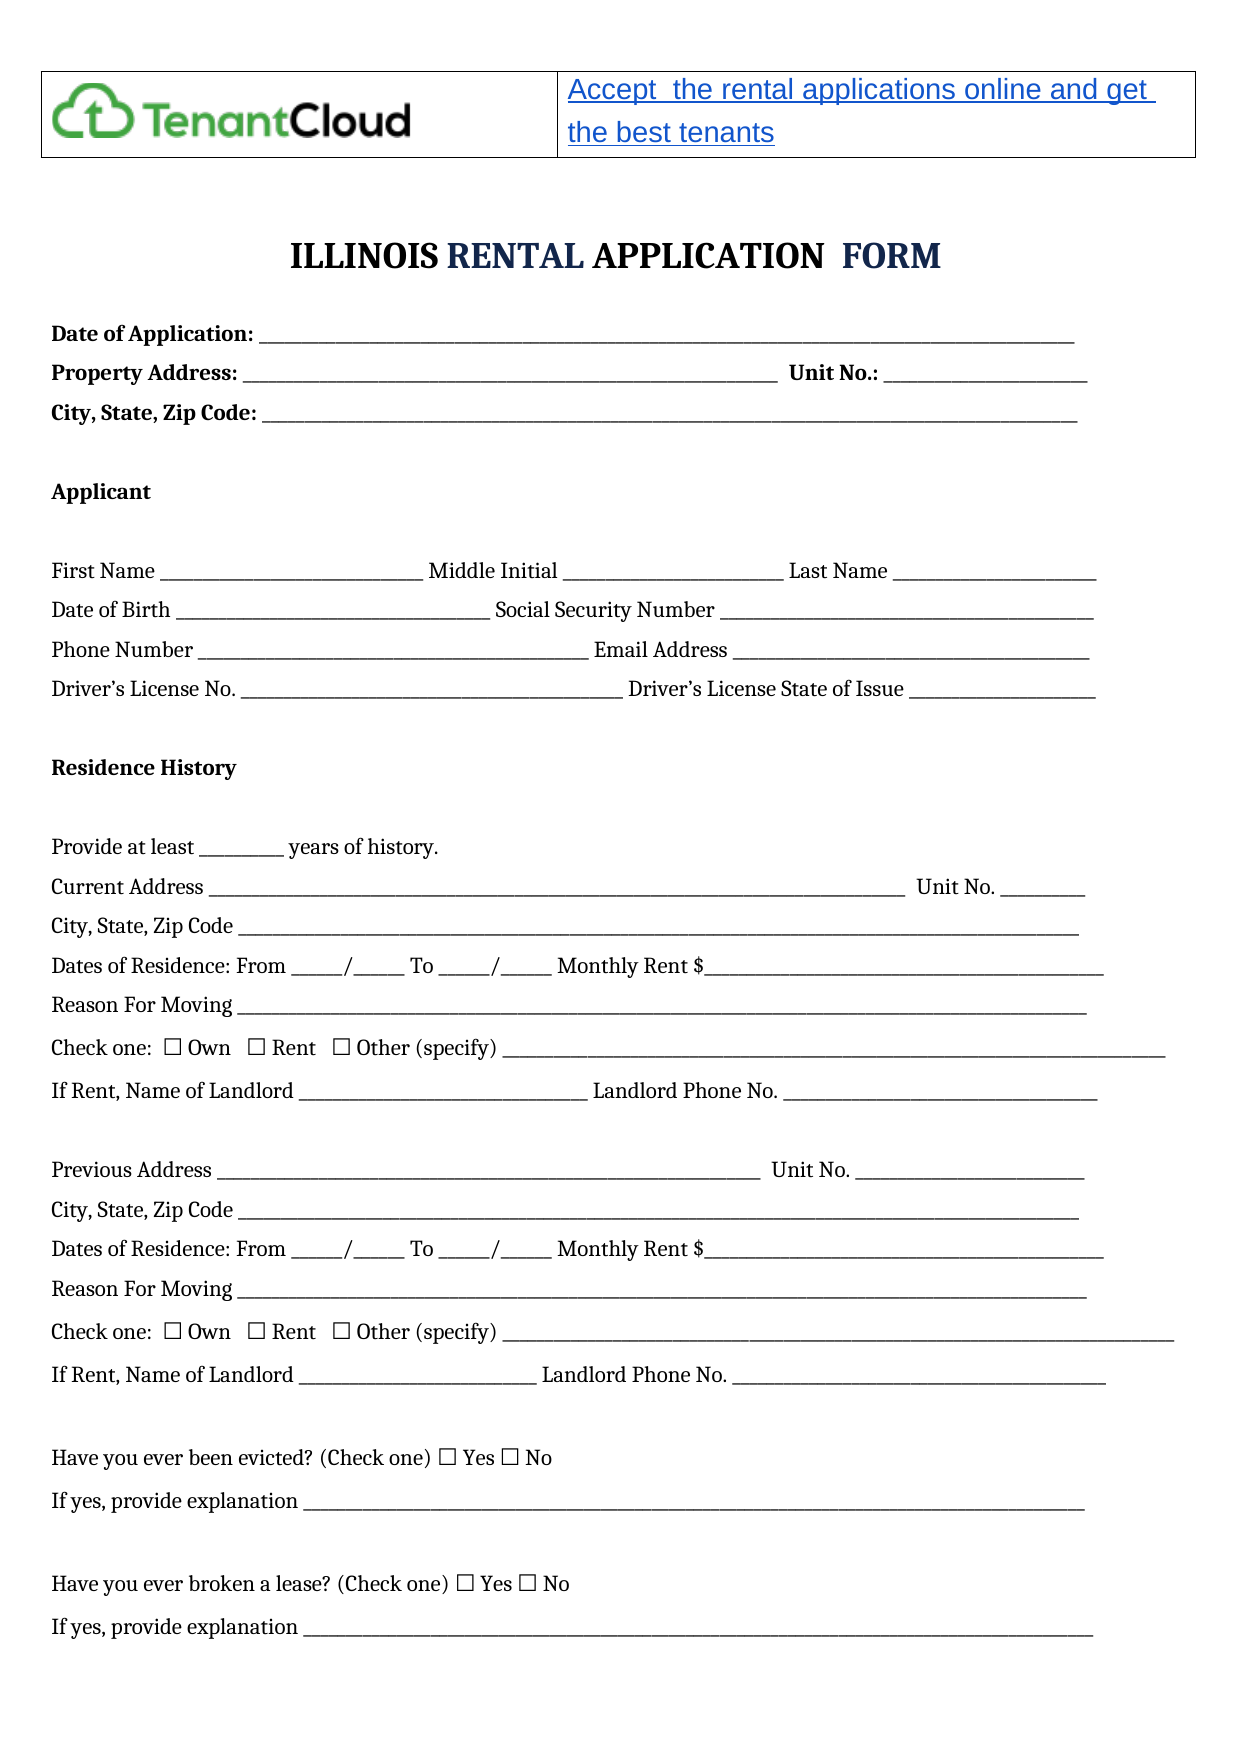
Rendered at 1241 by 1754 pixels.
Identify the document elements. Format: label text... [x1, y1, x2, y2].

table_header Accept the rental applications online and get the best tenants [558, 72, 1195, 157]
table_header [42, 72, 557, 157]
picture [52, 83, 411, 138]
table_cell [40, 158, 1191, 1653]
